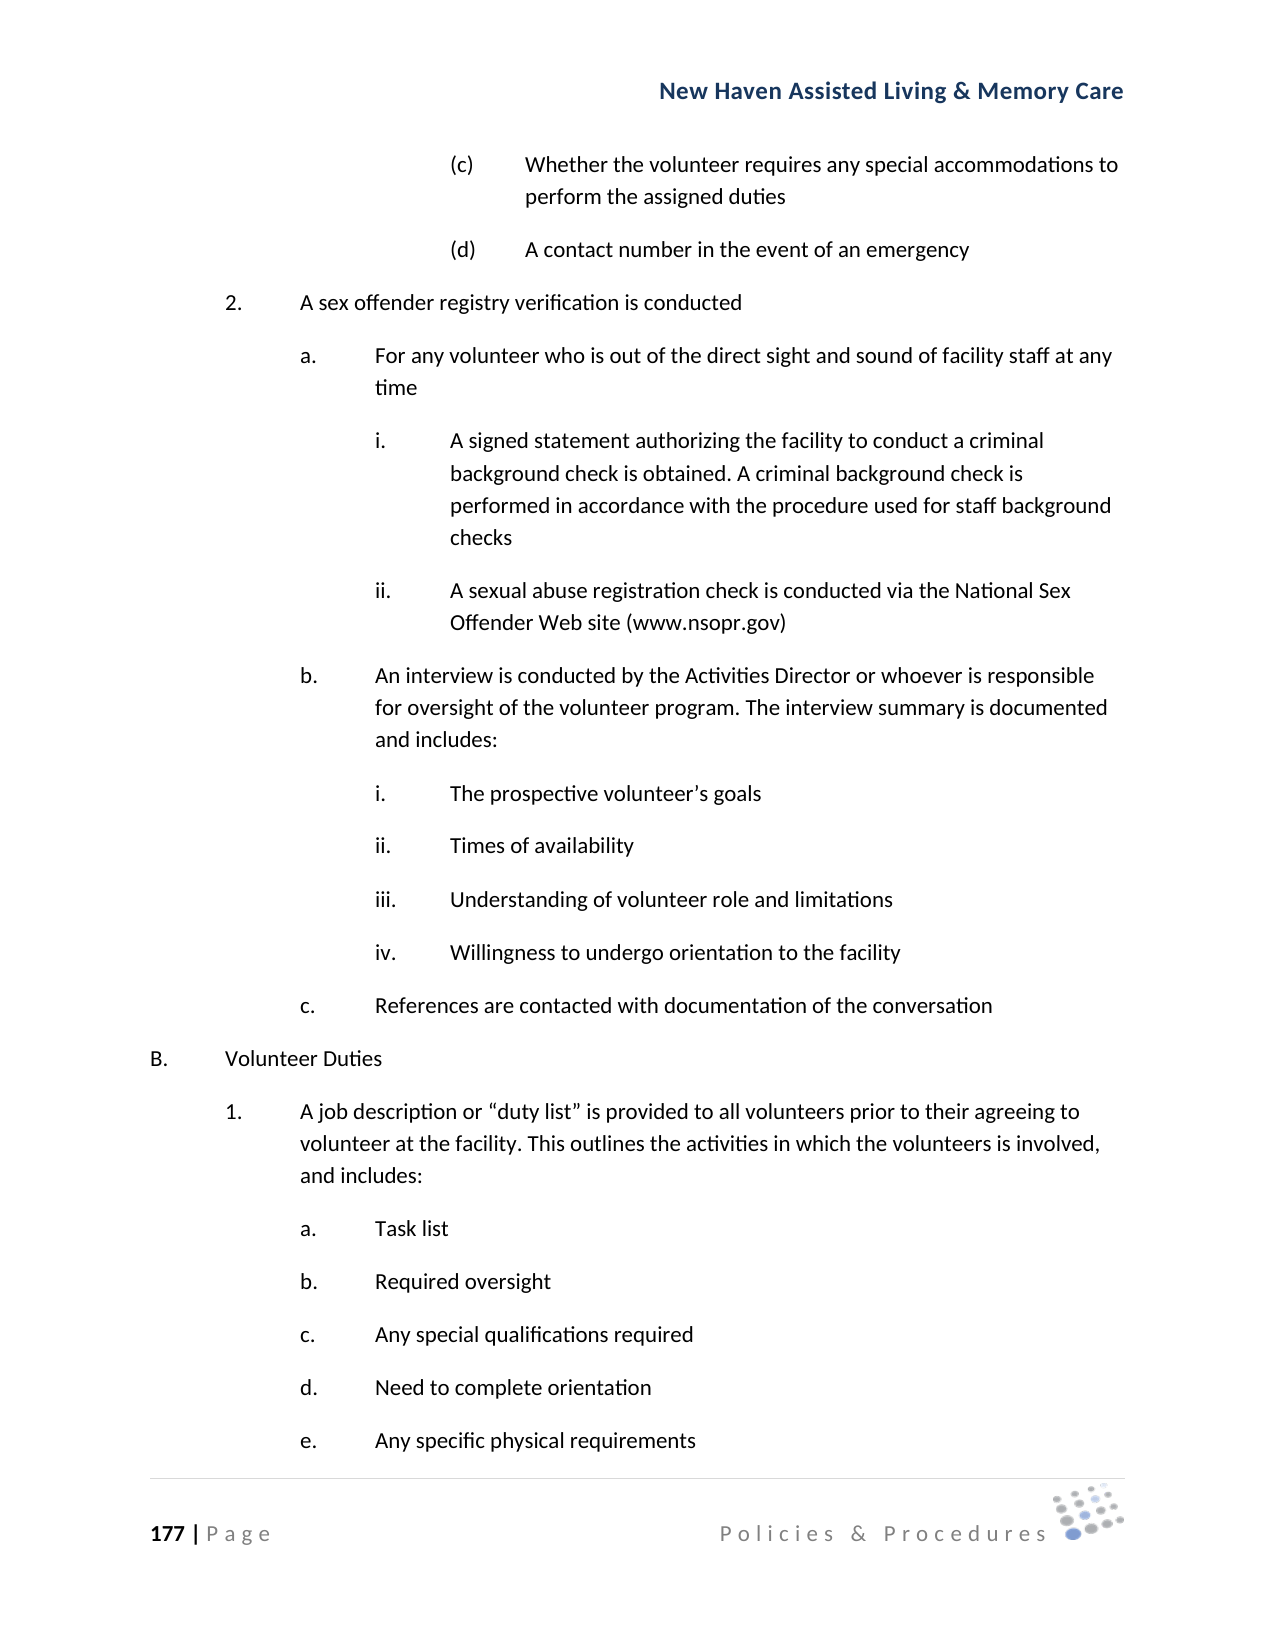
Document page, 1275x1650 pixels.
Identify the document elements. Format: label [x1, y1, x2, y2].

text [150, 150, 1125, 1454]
picture [1052, 1481, 1125, 1542]
